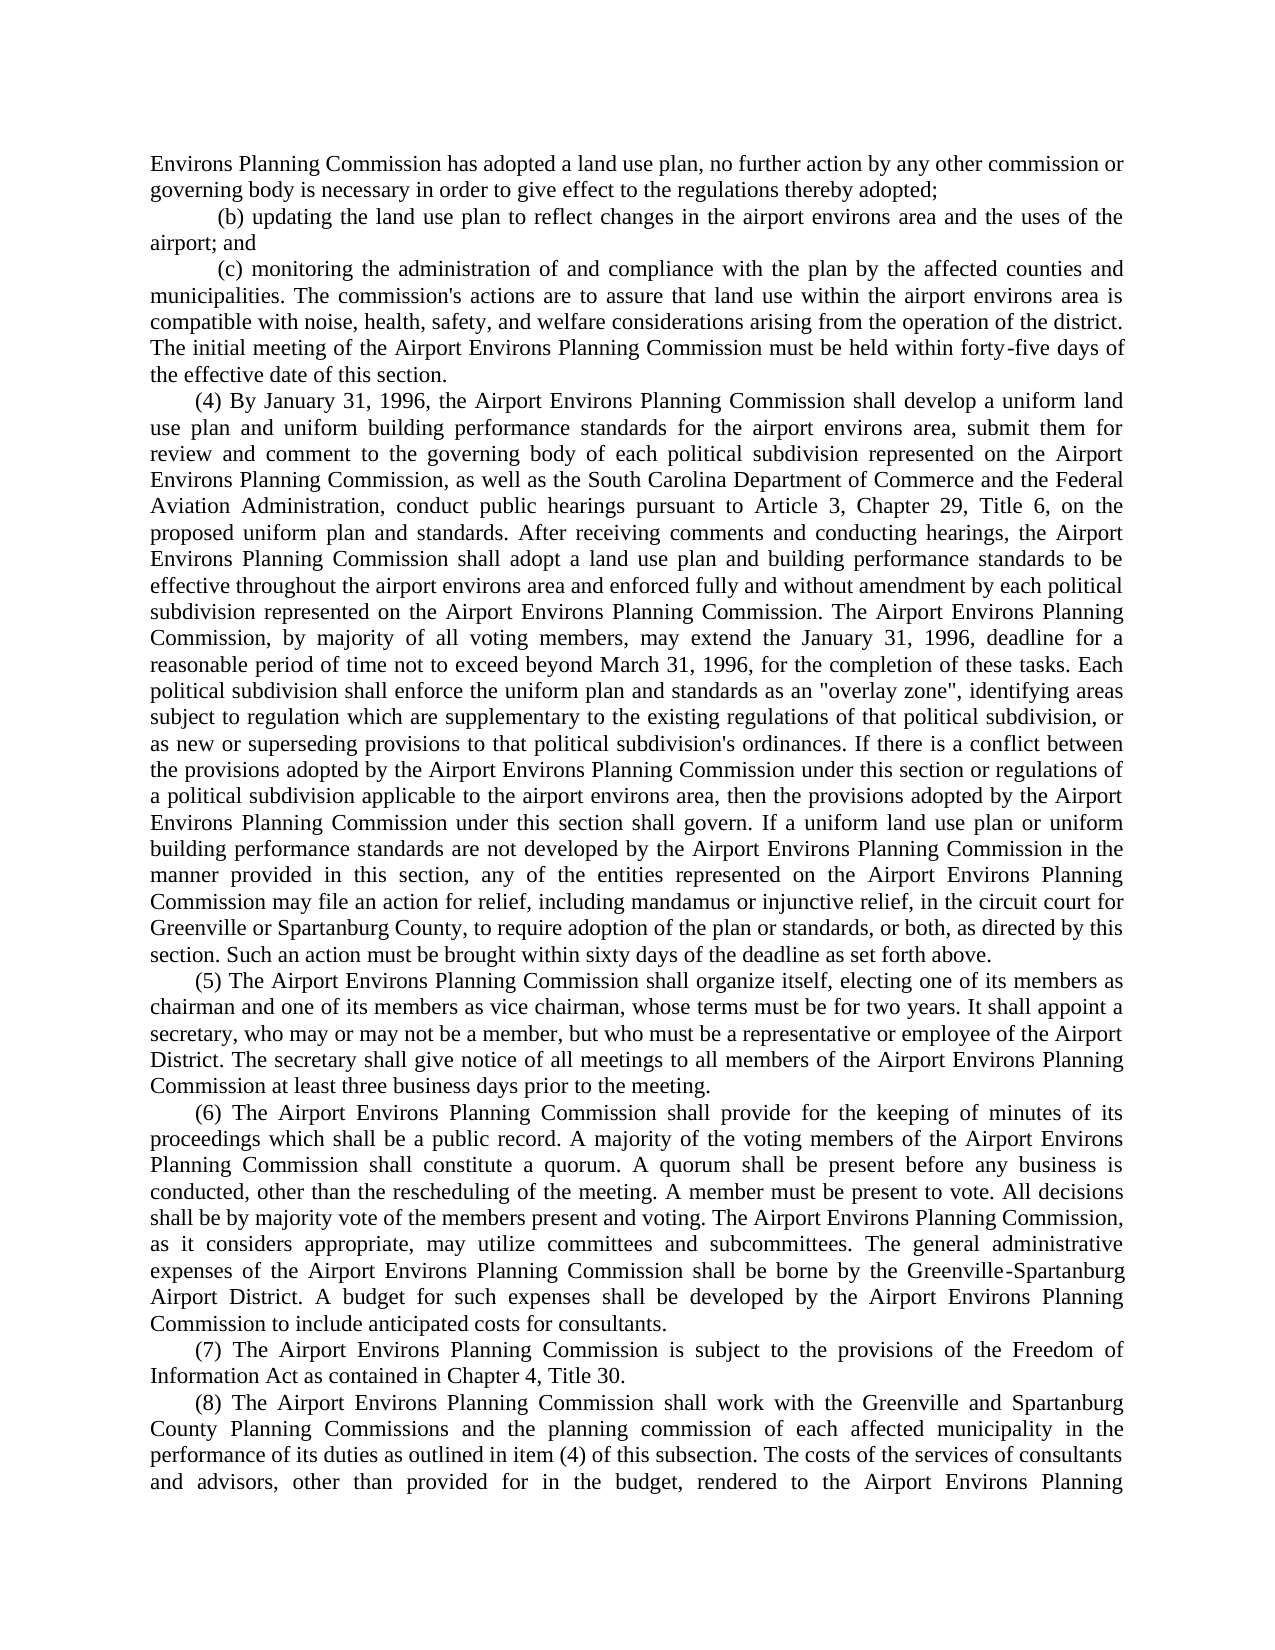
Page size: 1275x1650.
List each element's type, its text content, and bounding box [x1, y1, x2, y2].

text (5) The Airport Environs Planning Commission shall organize itself, electing one of its members as chairman and one of its members as vice chairman, whose terms must be for two years. It shall appoint a secretary, who may or may not be a member, but who must be a representative or employee of the Airport District. The secretary shall give notice of all meetings to all members of the Airport Environs Planning Commission at least three business days prior to the meeting. [150, 967, 1125, 1099]
text (7) The Airport Environs Planning Commission is subject to the provisions of the Freedom of Information Act as contained in Chapter 4, Title 30. [150, 1336, 1125, 1389]
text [150, 150, 1125, 203]
text (6) The Airport Environs Planning Commission shall provide for the keeping of minutes of its proceedings which shall be a public record. A majority of the voting members of the Airport Environs Planning Commission shall constitute a quorum. A quorum shall be present before any business is conducted, other than the rescheduling of the meeting. A member must be present to vote. All decisions shall be by majority vote of the members present and voting. The Airport Environs Planning Commission, as it considers appropriate, may utilize committees and subcommittees. The general administrative expenses of the Airport Environs Planning Commission shall be borne by the Greenville-Spartanburg Airport District. A budget for such expenses shall be developed by the Airport Environs Planning Commission to include anticipated costs for consultants. [150, 1099, 1125, 1336]
text (b) updating the land use plan to reflect changes in the airport environs area and the uses of the airport; and [150, 203, 1125, 255]
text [150, 1389, 1125, 1494]
text (c) monitoring the administration of and compliance with the plan by the affected counties and municipalities. The commission's actions are to assure that land use within the airport environs area is compatible with noise, health, safety, and welfare considerations arising from the operation of the district. The initial meeting of the Airport Environs Planning Commission must be held within forty-five days of the effective date of this section. [150, 255, 1125, 387]
text (4) By January 31, 1996, the Airport Environs Planning Commission shall develop a uniform land use plan and uniform building performance standards for the airport environs area, submit them for review and comment to the governing body of each political subdivision represented on the Airport Environs Planning Commission, as well as the South Carolina Department of Commerce and the Federal Aviation Administration, conduct public hearings pursuant to Article 3, Chapter 29, Title 6, on the proposed uniform plan and standards. After receiving comments and conducting hearings, the Airport Environs Planning Commission shall adopt a land use plan and building performance standards to be effective throughout the airport environs area and enforced fully and without amendment by each political subdivision represented on the Airport Environs Planning Commission. The Airport Environs Planning Commission, by majority of all voting members, may extend the January 31, 1996, deadline for a reasonable period of time not to exceed beyond March 31, 1996, for the completion of these tasks. Each political subdivision shall enforce the uniform plan and standards as an "overlay zone", identifying areas subject to regulation which are supplementary to the existing regulations of that political subdivision, or as new or superseding provisions to that political subdivision's ordinances. If there is a conflict between the provisions adopted by the Airport Environs Planning Commission under this section or regulations of a political subdivision applicable to the airport environs area, then the provisions adopted by the Airport Environs Planning Commission under this section shall govern. If a uniform land use plan or uniform building performance standards are not developed by the Airport Environs Planning Commission in the manner provided in this section, any of the entities represented on the Airport Environs Planning Commission may file an action for relief, including mandamus or injunctive relief, in the circuit court for Greenville or Spartanburg County, to require adoption of the plan or standards, or both, as directed by this section. Such an action must be brought within sixty days of the deadline as set forth above. [150, 387, 1125, 967]
